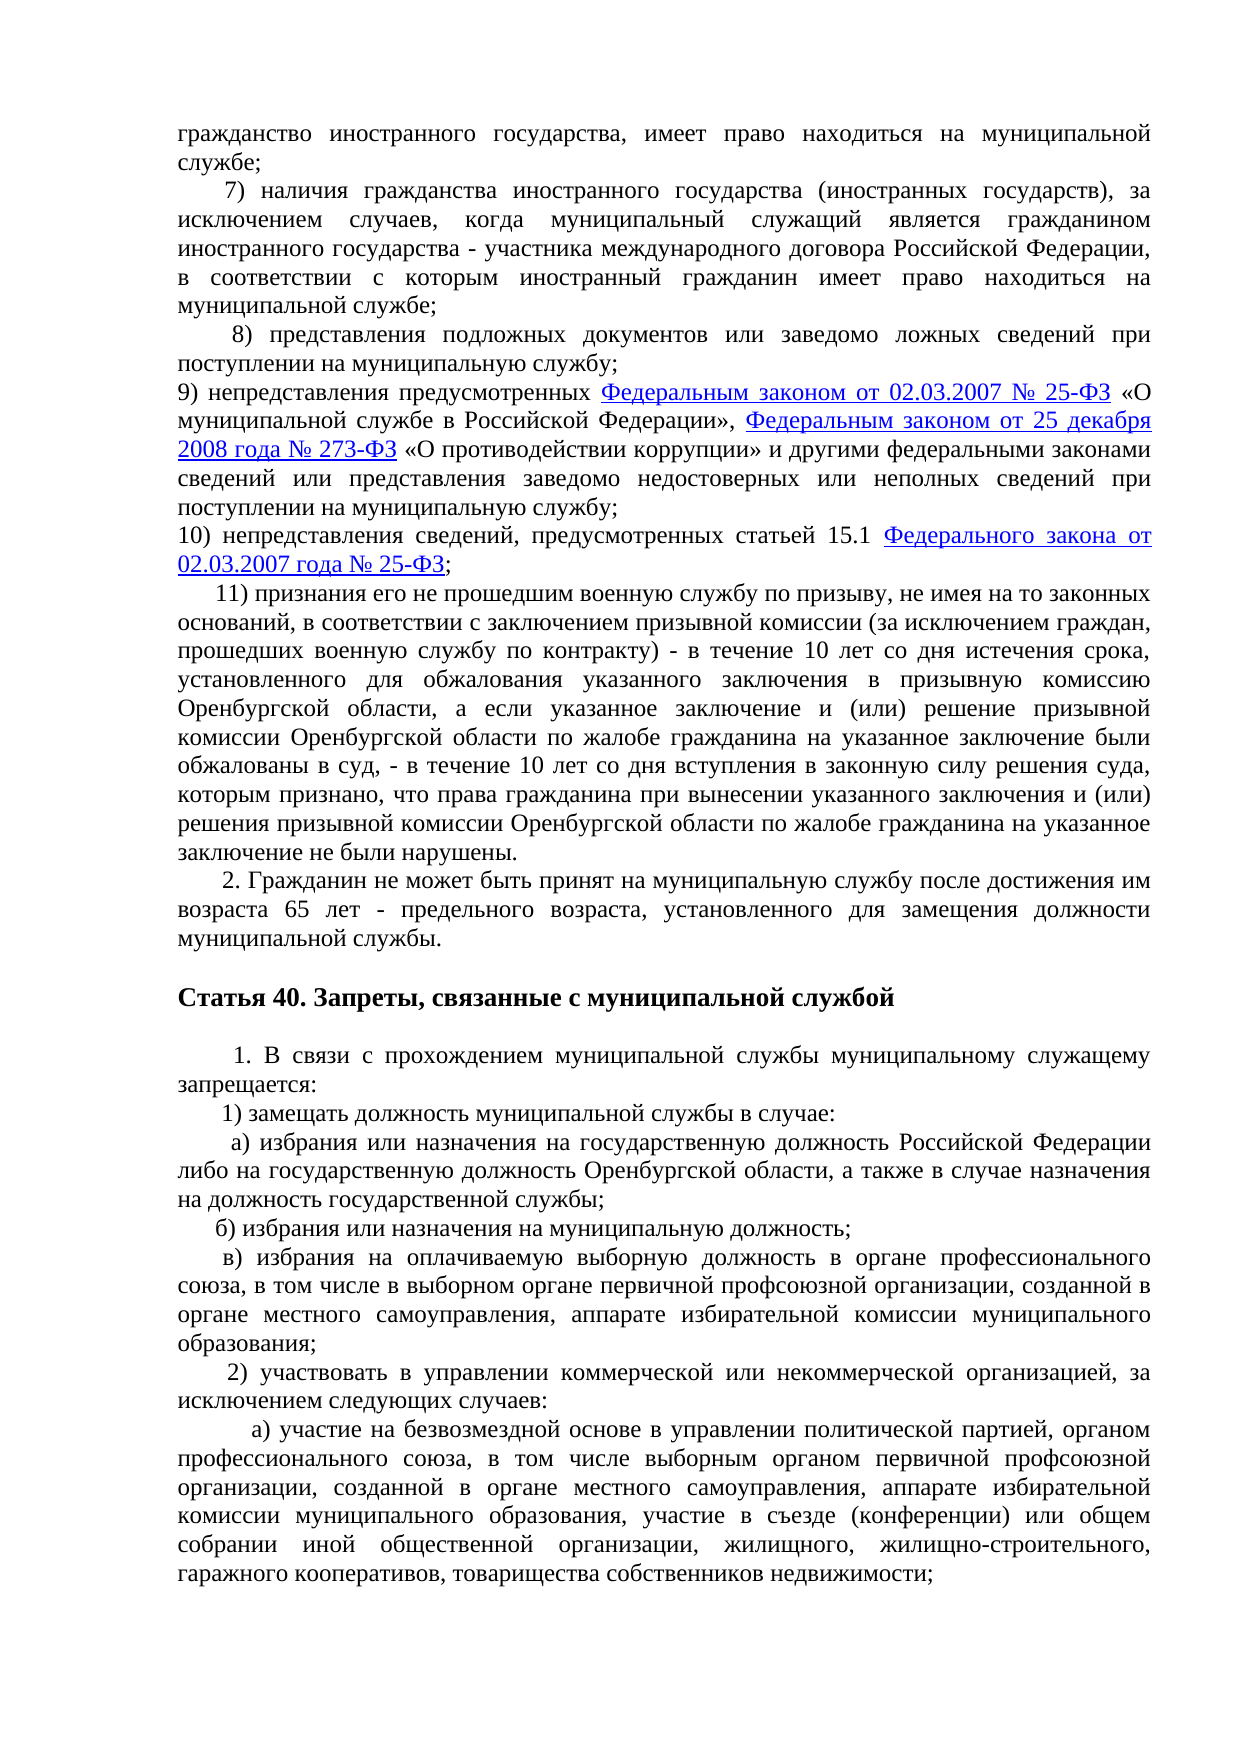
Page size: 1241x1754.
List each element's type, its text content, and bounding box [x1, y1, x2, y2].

text 9) непредставления предусмотренных Федеральным законом от 02.03.2007 № 25-ФЗ «О муниципальной службе в Российской Федерации», Федеральным законом от 25 декабря 2008 года № 273-ФЗ «О противодействии коррупции» и другими федеральными законами сведений или представления заведомо недостоверных или неполных сведений при поступлении на муниципальную службу; [177, 377, 1152, 521]
text а) избрания или назначения на государственную должность Российской Федерации либо на государственную должность Оренбургской области, а также в случае назначения на должность государственной службы; [177, 1127, 1152, 1213]
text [177, 118, 1152, 176]
text 1. В связи с прохождением муниципальной службы муниципальному служащему запрещается: [177, 1041, 1152, 1098]
text в) избрания на оплачиваемую выборную должность в органе профессионального союза, в том числе в выборном органе первичной профсоюзной организации, созданной в органе местного самоуправления, аппарате избирательной комиссии муниципального образования; [177, 1242, 1152, 1357]
text 10) непредставления сведений, предусмотренных статьей 15.1 Федерального закона от 02.03.2007 года № 25-ФЗ; [177, 521, 1152, 578]
text 2) участвовать в управлении коммерческой или некоммерческой организацией, за исключением следующих случаев: [177, 1357, 1152, 1414]
text Статья 40. Запреты, связанные с муниципальной службой [177, 981, 1152, 1012]
text 2. Гражданин не может быть принят на муниципальную службу после достижения им возраста 65 лет - предельного возраста, установленного для замещения должности муниципальной службы. [177, 866, 1152, 952]
text а) участие на безвозмездной основе в управлении политической партией, органом профессионального союза, в том числе выборным органом первичной профсоюзной организации, созданной в органе местного самоуправления, аппарате избирательной комиссии муниципального образования, участие в съезде (конференции) или общем собрании иной общественной организации, жилищного, жилищно-строительного, гаражного кооперативов, товарищества собственников недвижимости; [177, 1414, 1152, 1587]
text 1) замещать должность муниципальной службы в случае: [177, 1098, 1152, 1127]
text б) избрания или назначения на муниципальную должность; [177, 1213, 1152, 1242]
text 11) признания его не прошедшим военную службу по призыву, не имея на то законных оснований, в соответствии с заключением призывной комиссии (за исключением граждан, прошедших военную службу по контракту) - в течение 10 лет со дня истечения срока, установленного для обжалования указанного заключения в призывную комиссию Оренбургской области, а если указанное заключение и (или) решение призывной комиссии Оренбургской области по жалобе гражданина на указанное заключение были обжалованы в суд, - в течение 10 лет со дня вступления в законную силу решения суда, которым признано, что права гражданина при вынесении указанного заключения и (или) решения призывной комиссии Оренбургской области по жалобе гражданина на указанное заключение не были нарушены. [177, 578, 1152, 866]
text 8) представления подложных документов или заведомо ложных сведений при поступлении на муниципальную службу; [177, 319, 1152, 377]
text 7) наличия гражданства иностранного государства (иностранных государств), за исключением случаев, когда муниципальный служащий является гражданином иностранного государства - участника международного договора Российской Федерации, в соответствии с которым иностранный гражданин имеет право находиться на муниципальной службе; [177, 176, 1152, 319]
